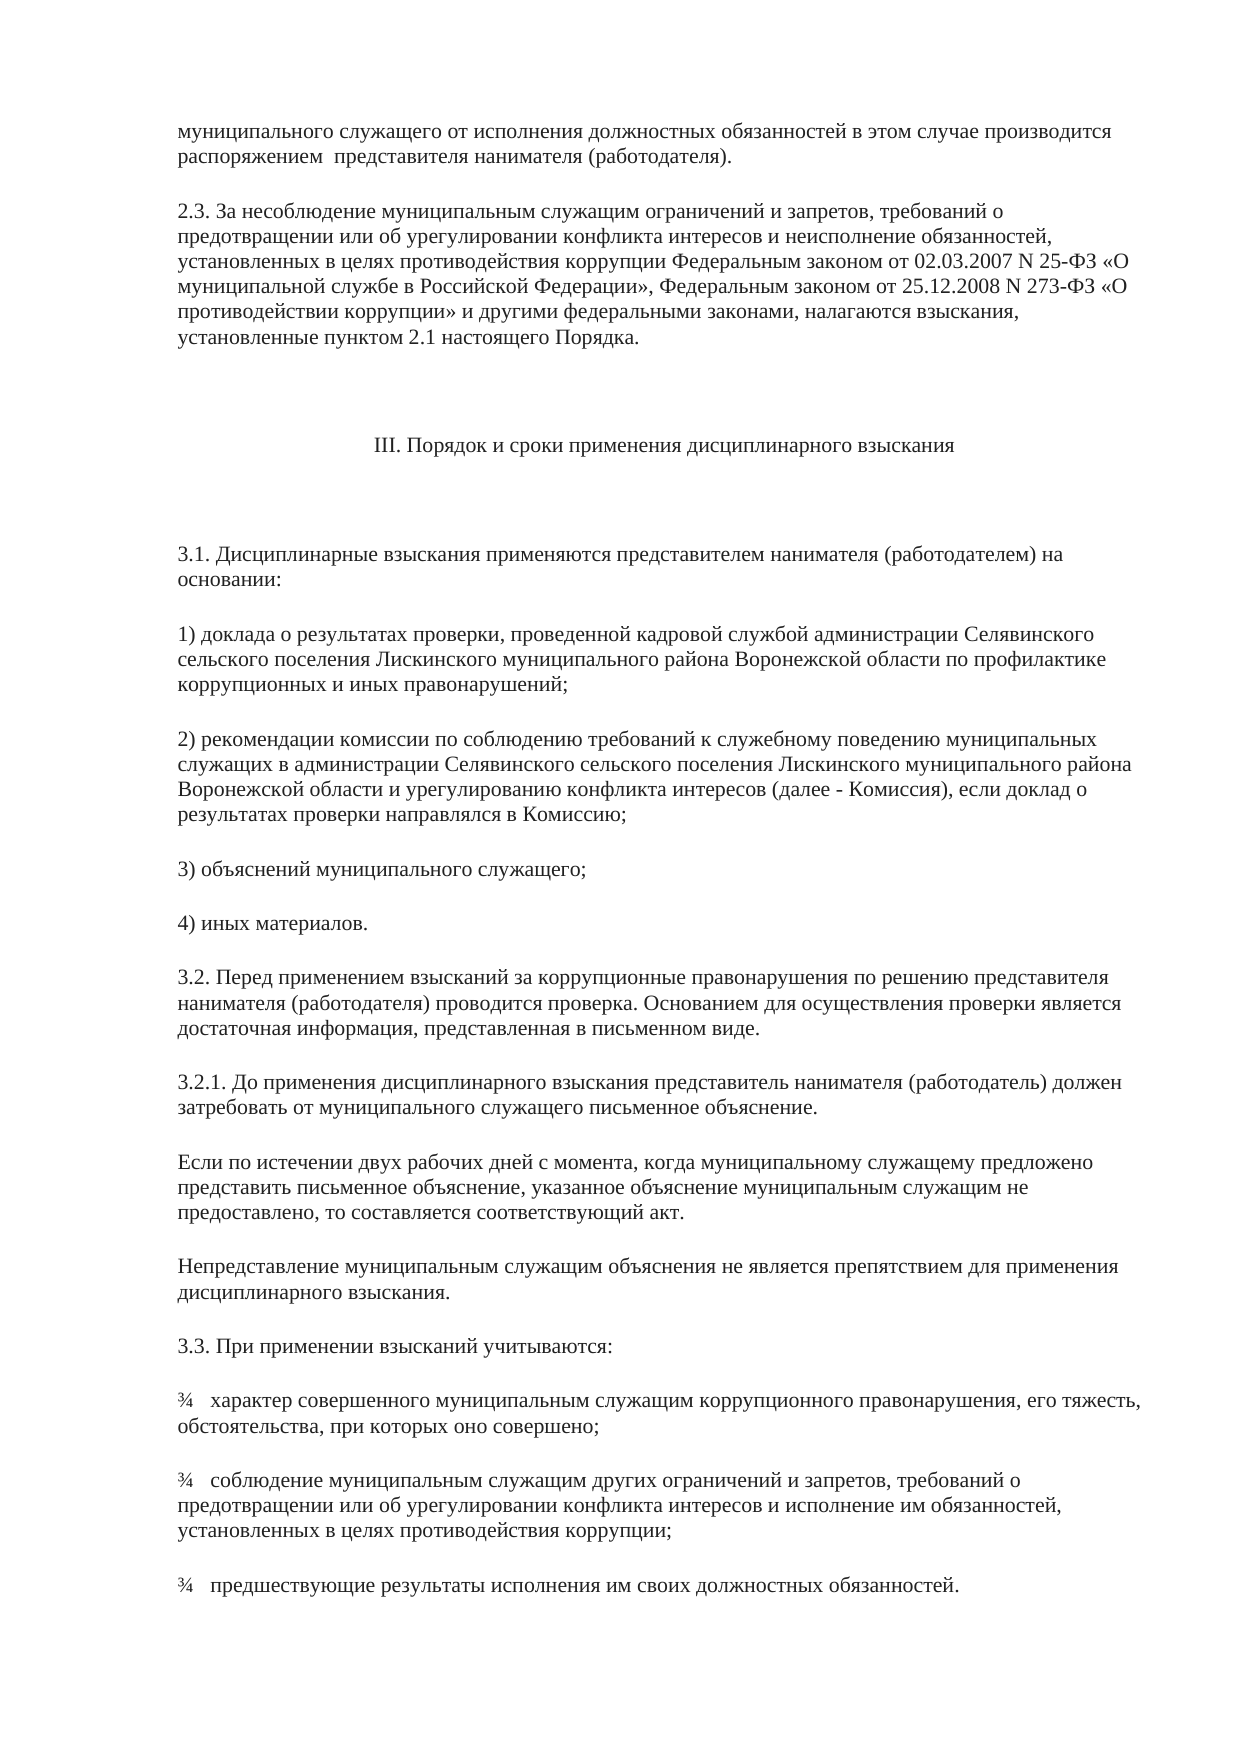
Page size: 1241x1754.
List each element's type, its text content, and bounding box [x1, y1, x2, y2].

text 3.2.1. До применения дисциплинарного взыскания представитель нанимателя (работодатель) должен затребовать от муниципального служащего письменное объяснение. [177, 1069, 1152, 1119]
text 4) иных материалов. [177, 910, 1152, 935]
text 2.3. За несоблюдение муниципальным служащим ограничений и запретов, требований о предотвращении или об урегулировании конфликта интересов и неисполнение обязанностей, установленных в целях противодействия коррупции Федеральным законом от 02.03.2007 N 25-ФЗ «О муниципальной службе в Российской Федерации», Федеральным законом от 25.12.2008 N 273-ФЗ «О противодействии коррупции» и другими федеральными законами, налагаются взыскания, установленные пунктом 2.1 настоящего Порядка. [177, 198, 1152, 349]
text Если по истечении двух рабочих дней с момента, когда муниципальному служащему предложено представить письменное объяснение, указанное объяснение муниципальным служащим не предоставлено, то составляется соответствующий акт. [177, 1149, 1152, 1224]
text 3) объяснений муниципального служащего; [177, 856, 1152, 881]
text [177, 118, 1152, 168]
text 3.3. При применении взысканий учитываются: [177, 1333, 1152, 1358]
text ¾ соблюдение муниципальным служащим других ограничений и запретов, требований о предотвращении или об урегулировании конфликта интересов и исполнение им обязанностей, установленных в целях противодействия коррупции; [177, 1467, 1152, 1543]
text Непредставление муниципальным служащим объяснения не является препятствием для применения дисциплинарного взыскания. [177, 1253, 1152, 1304]
text ¾ характер совершенного муниципальным служащим коррупционного правонарушения, его тяжесть, обстоятельства, при которых оно совершено; [177, 1387, 1152, 1438]
text 3.2. Перед применением взысканий за коррупционные правонарушения по решению представителя нанимателя (работодателя) проводится проверка. Основанием для осуществления проверки является достаточная информация, представленная в письменном виде. [177, 964, 1152, 1040]
text 2) рекомендации комиссии по соблюдению требований к служебному поведению муниципальных служащих в администрации Селявинского сельского поселения Лискинского муниципального района Воронежской области и урегулированию конфликта интересов (далее - Комиссия), если доклад о результатах проверки направлялся в Комиссию; [177, 726, 1152, 826]
text III. Порядок и сроки применения дисциплинарного взыскания [177, 432, 1152, 458]
text ¾ предшествующие результаты исполнения им своих должностных обязанностей. [177, 1572, 1152, 1597]
text 1) доклада о результатах проверки, проведенной кадровой службой администрации Селявинского сельского поселения Лискинского муниципального района Воронежской области по профилактике коррупционных и иных правонарушений; [177, 621, 1152, 696]
text 3.1. Дисциплинарные взыскания применяются представителем нанимателя (работодателем) на основании: [177, 541, 1152, 592]
